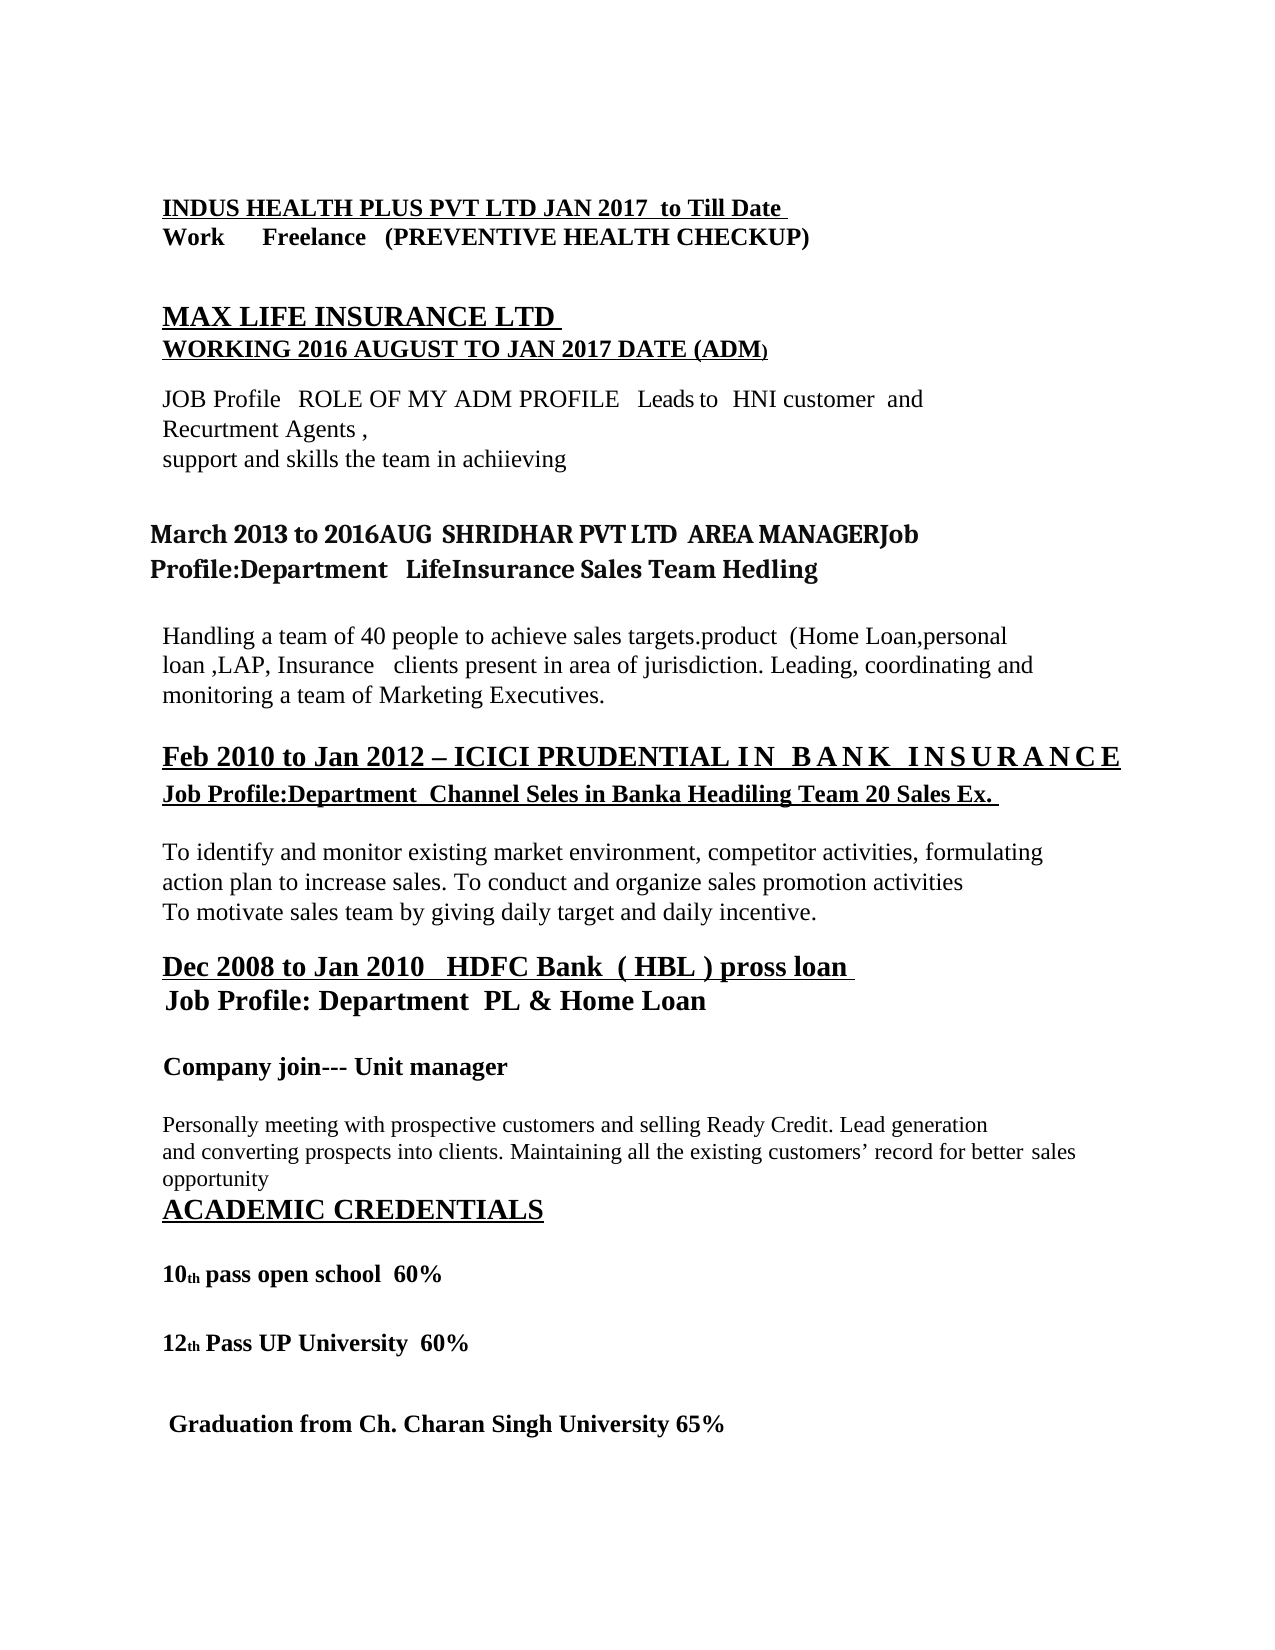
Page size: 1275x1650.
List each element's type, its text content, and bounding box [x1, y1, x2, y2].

text Company join­--- Unit manager [150, 1051, 1125, 1081]
text and converting prospects into clients. Maintaining all the existing customers’ record for better sales opportunity [162, 1138, 1121, 1192]
text Dec 2008 to Jan 2010 HDFC Bank ( HBL ) pross loan [162, 949, 1125, 983]
text Work Freelance (PREVENTIVE HEALTH CHECKUP) [162, 222, 1125, 251]
text 12th Pass UP University 60% [162, 1328, 795, 1367]
text To identify and monitor existing market environment, competitor activities, formulating action plan to increase sales. To conduct and organize sales promotion activities [162, 837, 1107, 896]
text Feb 2010 to Jan 2012 – ICICI PRUDENTIAL IN BANK INSURANCE [162, 739, 1125, 772]
text JOB Profile ROLE OF MY ADM PROFILE Leads to HNI customer and Recurtment Agents , [162, 384, 1035, 443]
text MAX LIFE INSURANCE LTD [162, 299, 1125, 333]
text Personally meeting with prospective customers and selling Ready Credit. Lead generation [162, 1111, 1125, 1137]
text To motivate sales team by giving daily target and daily incentive. [162, 897, 1125, 925]
text support and skills the team in achiieving [150, 444, 660, 472]
text Graduation from Ch. Charan Singh University 65% [162, 1409, 795, 1438]
text ACADEMIC CREDENTIALS [162, 1192, 1125, 1226]
text Job Profile:Department Channel Seles in Banka Headiling Team 20 Sales Ex. [162, 779, 1125, 808]
subtitle March 2013 to 2016AUG SHRIDHAR PVT LTD AREA MANAGERJob Profile:Department LifeInsurance Sales Team Hedling [150, 519, 1125, 586]
text Handling a team of 40 people to achieve sales targets.product (Home Loan,personal loan ,LAP, Insurance clients present in area of jurisdiction. Leading, coordinating and monitoring a team of Marketing Executives. [162, 621, 1121, 709]
text Job Profile: Department PL & Home Loan [150, 983, 1125, 1017]
text 10th pass open school 60% [162, 1259, 1125, 1299]
text WORKING 2016 AUGUST TO JAN 2017 DATE (ADM) [162, 334, 1125, 362]
text INDUS HEALTH PLUS PVT LTD JAN 2017 to Till Date [162, 193, 1125, 222]
